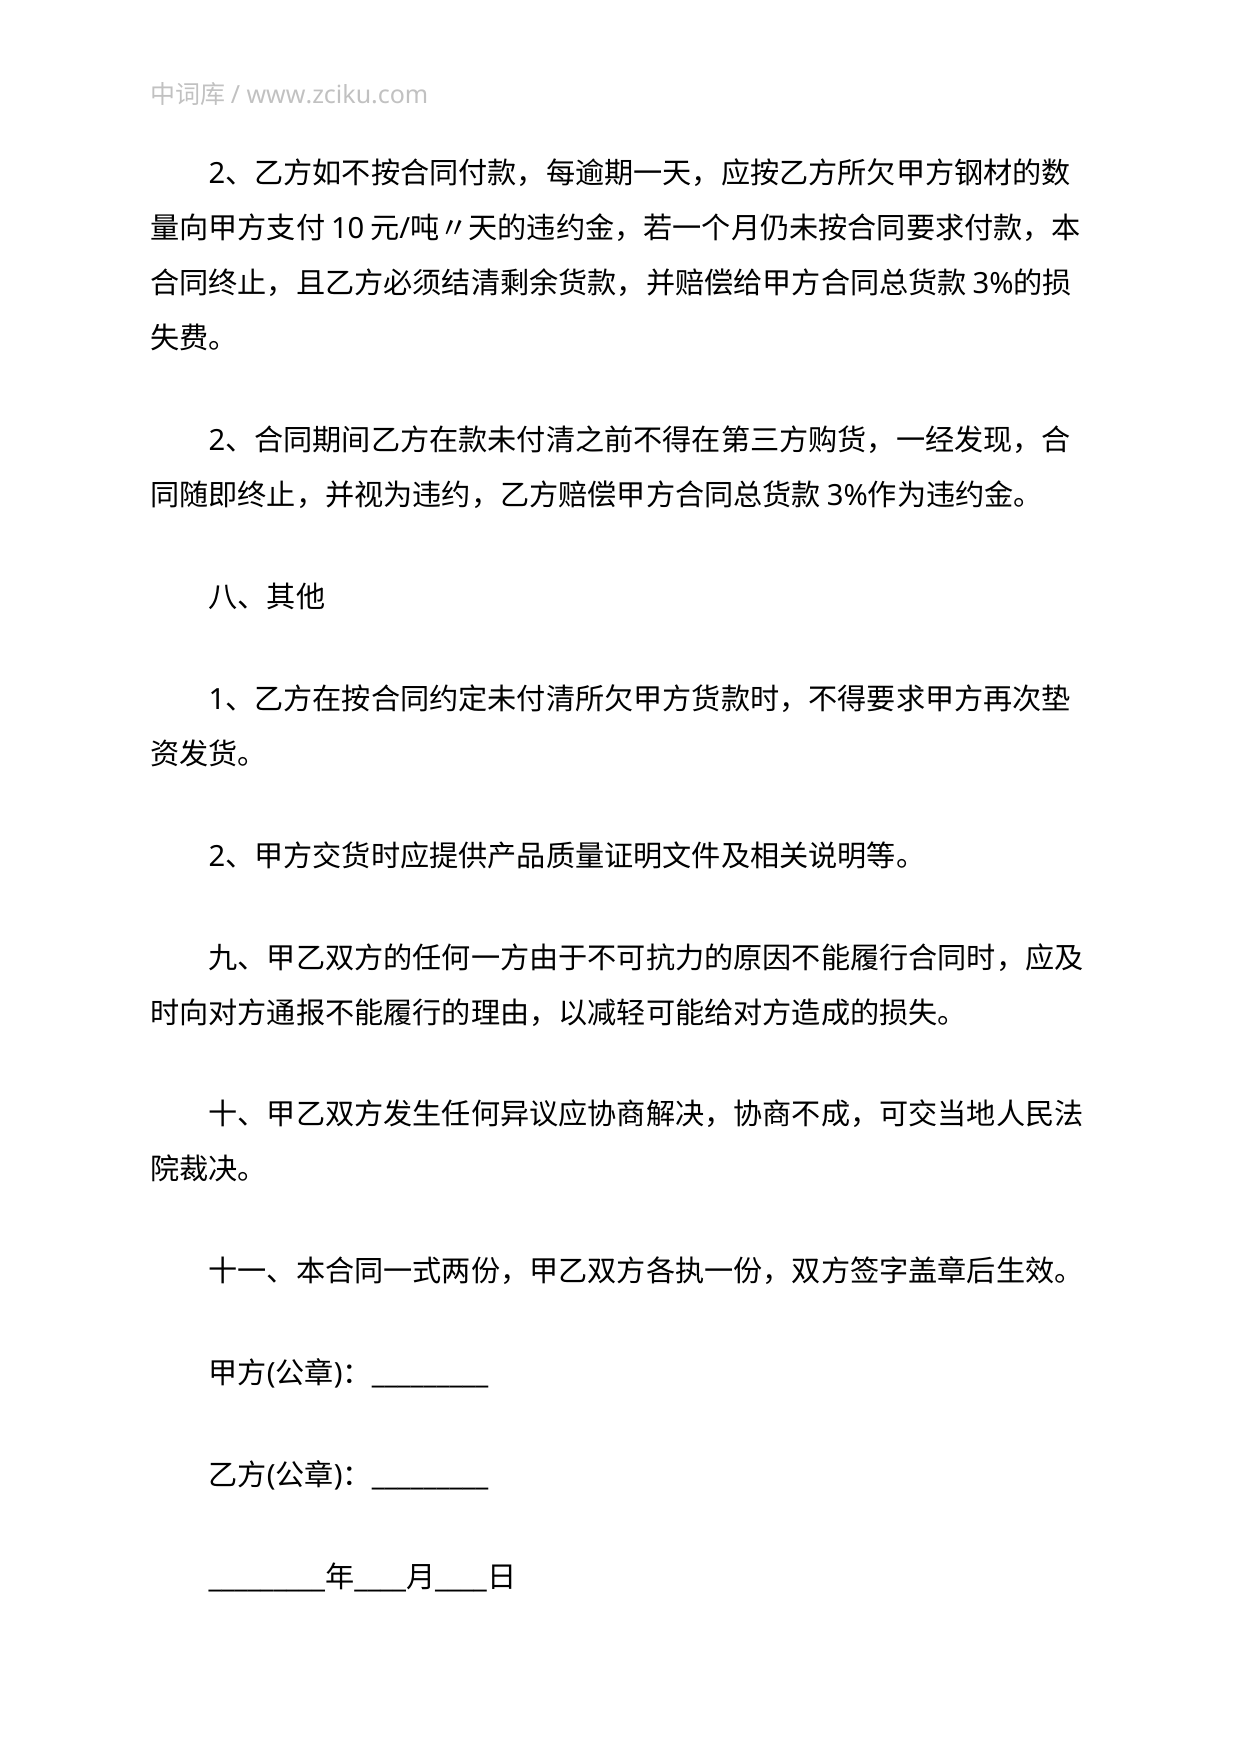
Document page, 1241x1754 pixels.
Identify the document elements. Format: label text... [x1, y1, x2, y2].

text 2、乙方如不按合同付款，每逾期一天，应按乙方所欠甲方钢材的数量向甲方支付10元/吨〃天的违约金，若一个月仍未按合同要求付款，本合同终止，且乙方必须结清剩余货款，并赔偿给甲方合同总货款3%的损失费。 [150, 150, 1090, 357]
text 甲方(公章)：_________ [150, 1349, 1090, 1392]
text 十、甲乙双方发生任何异议应协商解决，协商不成，可交当地人民法院裁决。 [150, 1091, 1090, 1188]
text 八、其他 [150, 574, 1090, 616]
text 2、甲方交货时应提供产品质量证明文件及相关说明等。 [150, 832, 1090, 875]
text 2、合同期间乙方在款未付清之前不得在第三方购货，一经发现，合同随即终止，并视为违约，乙方赔偿甲方合同总货款3%作为违约金。 [150, 417, 1090, 514]
text 九、甲乙双方的任何一方由于不可抗力的原因不能履行合同时，应及时向对方通报不能履行的理由，以减轻可能给对方造成的损失。 [150, 934, 1090, 1031]
text 1、乙方在按合同约定未付清所欠甲方货款时，不得要求甲方再次垫资发货。 [150, 676, 1090, 773]
text 十一、本合同一式两份，甲乙双方各执一份，双方签字盖章后生效。 [150, 1248, 1090, 1290]
text _________年____月____日 [150, 1553, 1090, 1596]
text 乙方(公章)：_________ [150, 1451, 1090, 1494]
